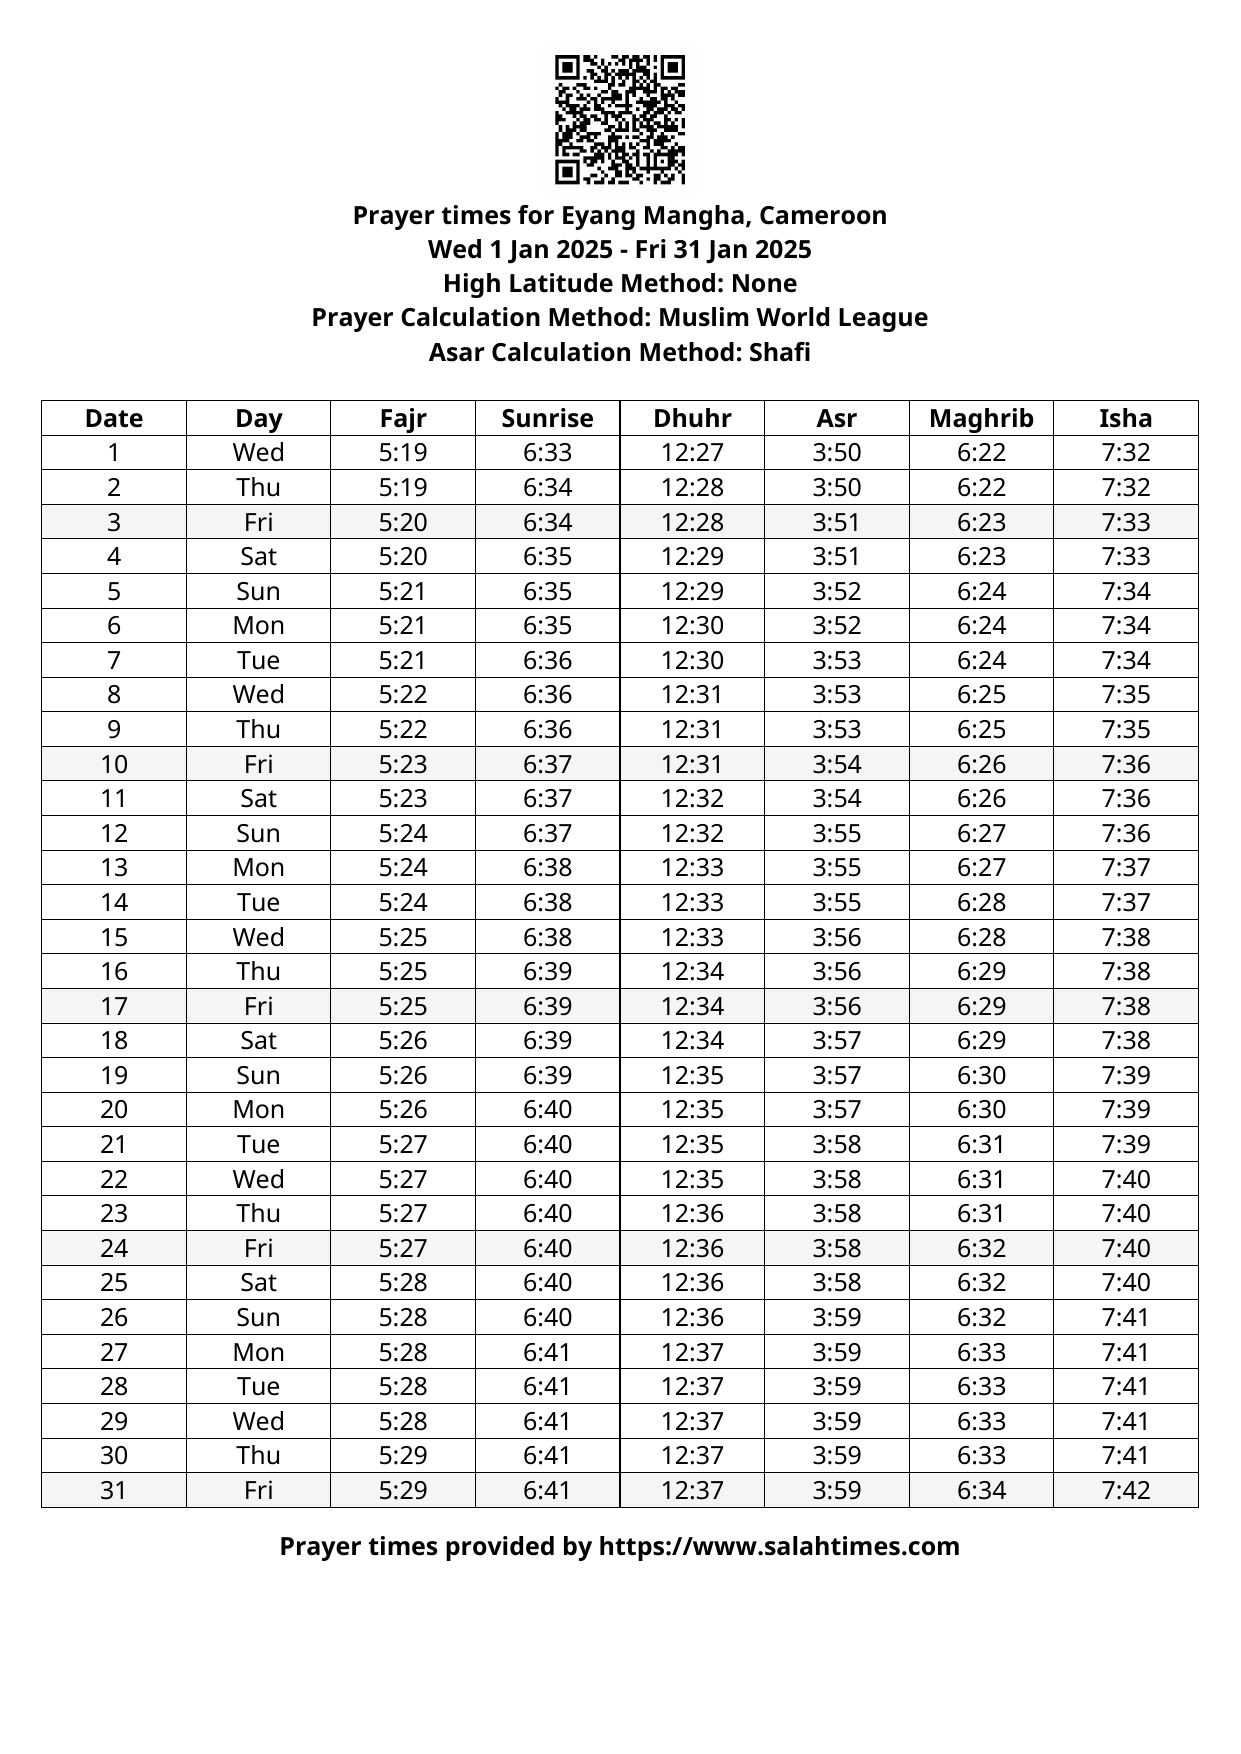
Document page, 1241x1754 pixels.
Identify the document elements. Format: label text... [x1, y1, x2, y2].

table_cell 6:29 [910, 954, 1053, 988]
table_cell 5:22 [331, 712, 475, 746]
table_cell 5:26 [331, 1093, 475, 1126]
table_cell 6:22 [910, 470, 1053, 504]
table_cell 7:39 [1054, 1058, 1198, 1092]
table_cell 6:27 [910, 851, 1053, 884]
table_cell 3:51 [765, 505, 909, 538]
table_cell 12:33 [621, 885, 764, 919]
table_cell 6:41 [476, 1473, 619, 1507]
text Wed 1 Jan 2025 - Fri 31 Jan 2025 [42, 232, 1198, 266]
table_cell Fri [187, 1231, 330, 1264]
table_cell 6:40 [476, 1162, 619, 1195]
table_cell 18 [42, 1024, 186, 1057]
table_cell 5:25 [331, 989, 475, 1022]
table_cell Thu [187, 1196, 330, 1230]
table_cell 31 [42, 1473, 186, 1507]
table_header Maghrib [910, 401, 1053, 434]
table_cell 12:33 [621, 851, 764, 884]
table_cell 6:39 [476, 989, 619, 1022]
table_cell Thu [187, 712, 330, 746]
table_cell Mon [187, 851, 330, 884]
table_cell 7:41 [1054, 1300, 1198, 1334]
table_cell 5:21 [331, 609, 475, 642]
table_cell Sun [187, 816, 330, 849]
table_cell 15 [42, 920, 186, 953]
table_cell 6:38 [476, 885, 619, 919]
table_cell 6:34 [910, 1473, 1053, 1507]
table_cell 6:29 [910, 989, 1053, 1022]
table_cell Sat [187, 539, 330, 573]
table_cell 1 [42, 436, 186, 469]
table_cell 5:28 [331, 1335, 475, 1368]
picture [542, 41, 699, 198]
table_cell 12:31 [621, 678, 764, 711]
table_cell 6:31 [910, 1196, 1053, 1230]
table_cell 7:39 [1054, 1093, 1198, 1126]
table_cell 3:53 [765, 643, 909, 677]
table_cell 5:20 [331, 539, 475, 573]
table_cell 22 [42, 1162, 186, 1195]
table_cell 6:24 [910, 609, 1053, 642]
table_cell 7:38 [1054, 954, 1198, 988]
table_cell Wed [187, 920, 330, 953]
table_cell 19 [42, 1058, 186, 1092]
table_cell 6:26 [910, 747, 1053, 780]
table_cell 3:59 [765, 1404, 909, 1437]
table_cell 7:40 [1054, 1196, 1198, 1230]
table_cell 3:55 [765, 885, 909, 919]
table_cell 6:40 [476, 1127, 619, 1161]
table_cell 6:36 [476, 678, 619, 711]
table_cell 6:39 [476, 954, 619, 988]
table_cell 12:32 [621, 781, 764, 815]
table_cell 5:21 [331, 574, 475, 607]
table_cell 6:40 [476, 1300, 619, 1334]
table_cell 6:33 [910, 1439, 1053, 1472]
table_cell 5:25 [331, 954, 475, 988]
table_cell 12:34 [621, 954, 764, 988]
table_cell 7:35 [1054, 712, 1198, 746]
table_cell 12:28 [621, 505, 764, 538]
table_cell 3:56 [765, 954, 909, 988]
table_cell 6:36 [476, 712, 619, 746]
table_cell 3:54 [765, 781, 909, 815]
text Prayer Calculation Method: Muslim World League [42, 300, 1198, 334]
table_cell 12:37 [621, 1439, 764, 1472]
table_cell 28 [42, 1369, 186, 1403]
table_cell Sat [187, 1266, 330, 1299]
table_cell 3:59 [765, 1335, 909, 1368]
table_cell 5:24 [331, 885, 475, 919]
table_header Isha [1054, 401, 1198, 434]
table_cell 5:28 [331, 1300, 475, 1334]
table_cell Fri [187, 505, 330, 538]
table_cell 3:59 [765, 1439, 909, 1472]
table_cell Wed [187, 1404, 330, 1437]
table_cell 6:23 [910, 539, 1053, 573]
table_cell 6:37 [476, 781, 619, 815]
table_cell 6:36 [476, 643, 619, 677]
table_cell 5 [42, 574, 186, 607]
table_cell 3:51 [765, 539, 909, 573]
table_cell 7:32 [1054, 470, 1198, 504]
table_header Asr [765, 401, 909, 434]
table_cell 6:39 [476, 1024, 619, 1057]
table_cell 7:41 [1054, 1335, 1198, 1368]
table_cell 3:50 [765, 470, 909, 504]
table_cell 6:33 [910, 1369, 1053, 1403]
table_cell Fri [187, 989, 330, 1022]
table_cell 12:28 [621, 470, 764, 504]
table_cell 6:24 [910, 643, 1053, 677]
table_cell 6:31 [910, 1162, 1053, 1195]
table_cell 6:41 [476, 1439, 619, 1472]
table_cell 6:33 [910, 1335, 1053, 1368]
table_cell 12:31 [621, 747, 764, 780]
table_cell 6:25 [910, 712, 1053, 746]
table_cell 6:32 [910, 1300, 1053, 1334]
table_cell 6:41 [476, 1369, 619, 1403]
table_cell 10 [42, 747, 186, 780]
table_cell 12:33 [621, 920, 764, 953]
table_cell 12:35 [621, 1058, 764, 1092]
table_cell 27 [42, 1335, 186, 1368]
table_cell 7 [42, 643, 186, 677]
table_cell 5:27 [331, 1196, 475, 1230]
table_cell 12:34 [621, 1024, 764, 1057]
table_cell 5:25 [331, 920, 475, 953]
table_cell 6:30 [910, 1093, 1053, 1126]
table_cell Thu [187, 954, 330, 988]
table_cell 3:57 [765, 1024, 909, 1057]
table_cell 5:20 [331, 505, 475, 538]
table_cell 12:29 [621, 539, 764, 573]
table_cell 5:29 [331, 1439, 475, 1472]
table_cell 5:29 [331, 1473, 475, 1507]
table_cell 12:35 [621, 1127, 764, 1161]
table_cell 5:28 [331, 1266, 475, 1299]
table_cell 7:33 [1054, 505, 1198, 538]
table_cell 6:34 [476, 505, 619, 538]
table_cell 12:37 [621, 1335, 764, 1368]
table_cell Tue [187, 885, 330, 919]
table_cell 5:23 [331, 747, 475, 780]
table_cell 12:35 [621, 1093, 764, 1126]
table_cell Wed [187, 678, 330, 711]
table_cell 6:38 [476, 920, 619, 953]
table_cell 7:38 [1054, 920, 1198, 953]
table_cell 5:28 [331, 1369, 475, 1403]
table_cell 5:24 [331, 816, 475, 849]
table_cell 3:59 [765, 1473, 909, 1507]
table_cell 11 [42, 781, 186, 815]
table_cell 6:28 [910, 885, 1053, 919]
table_cell 3:58 [765, 1127, 909, 1161]
table_cell 26 [42, 1300, 186, 1334]
table_cell 7:35 [1054, 678, 1198, 711]
table_cell 3:52 [765, 574, 909, 607]
table_cell 12:30 [621, 643, 764, 677]
table_cell 3:58 [765, 1196, 909, 1230]
table_cell 3:57 [765, 1058, 909, 1092]
table_cell 3:55 [765, 851, 909, 884]
table_cell 3:57 [765, 1093, 909, 1126]
table_cell 7:36 [1054, 747, 1198, 780]
table_cell 8 [42, 678, 186, 711]
table_cell 5:19 [331, 470, 475, 504]
table_cell 6:33 [910, 1404, 1053, 1437]
table_cell 7:33 [1054, 539, 1198, 573]
table_cell 6:28 [910, 920, 1053, 953]
table_header Sunrise [476, 401, 619, 434]
table_cell 7:38 [1054, 989, 1198, 1022]
table_cell 7:40 [1054, 1162, 1198, 1195]
text Prayer times provided by https://www.salahtimes.com [42, 1528, 1198, 1563]
table_cell 6:35 [476, 609, 619, 642]
table_cell 7:41 [1054, 1439, 1198, 1472]
table_cell 7:36 [1054, 781, 1198, 815]
table_cell 6:35 [476, 574, 619, 607]
table_cell 7:40 [1054, 1231, 1198, 1264]
table_cell Tue [187, 1369, 330, 1403]
table_cell 13 [42, 851, 186, 884]
table_cell 12 [42, 816, 186, 849]
table_cell 6:35 [476, 539, 619, 573]
table_cell 3:58 [765, 1266, 909, 1299]
table_cell 5:23 [331, 781, 475, 815]
table_header Dhuhr [621, 401, 764, 434]
table_cell 6:40 [476, 1231, 619, 1264]
table_cell 16 [42, 954, 186, 988]
table_cell 6:23 [910, 505, 1053, 538]
table_header Day [187, 401, 330, 434]
table_cell 3:55 [765, 816, 909, 849]
table_cell 12:27 [621, 436, 764, 469]
table_cell Wed [187, 436, 330, 469]
table_cell 6:37 [476, 816, 619, 849]
table_cell 6:40 [476, 1266, 619, 1299]
table_cell 3:56 [765, 989, 909, 1022]
table_cell 6:27 [910, 816, 1053, 849]
table_cell 5:27 [331, 1162, 475, 1195]
table_cell 3:56 [765, 920, 909, 953]
table_cell 12:31 [621, 712, 764, 746]
table_cell 6:37 [476, 747, 619, 780]
table_cell 12:36 [621, 1300, 764, 1334]
table_cell 3:59 [765, 1300, 909, 1334]
table_cell 7:38 [1054, 1024, 1198, 1057]
table_cell 5:28 [331, 1404, 475, 1437]
table_cell 12:36 [621, 1231, 764, 1264]
table_cell 20 [42, 1093, 186, 1126]
table_cell 3:58 [765, 1231, 909, 1264]
table_cell 7:34 [1054, 609, 1198, 642]
table_cell 12:37 [621, 1473, 764, 1507]
table_cell 3:52 [765, 609, 909, 642]
table_cell 3:59 [765, 1369, 909, 1403]
table_cell Thu [187, 1439, 330, 1472]
table_cell 4 [42, 539, 186, 573]
table_cell 6:25 [910, 678, 1053, 711]
table_cell 12:35 [621, 1162, 764, 1195]
table_cell 5:27 [331, 1231, 475, 1264]
table_cell 6:40 [476, 1196, 619, 1230]
table_cell 3:54 [765, 747, 909, 780]
table_cell 5:27 [331, 1127, 475, 1161]
table_header Date [42, 401, 186, 434]
table_cell 6:24 [910, 574, 1053, 607]
table_cell 6:39 [476, 1058, 619, 1092]
text Prayer times for Eyang Mangha, Cameroon [42, 198, 1198, 232]
table_cell 5:22 [331, 678, 475, 711]
table_cell 30 [42, 1439, 186, 1472]
table_cell 2 [42, 470, 186, 504]
table_cell 7:42 [1054, 1473, 1198, 1507]
table_cell 6:22 [910, 436, 1053, 469]
table_cell 7:41 [1054, 1369, 1198, 1403]
table_cell Fri [187, 1473, 330, 1507]
table_cell 6:31 [910, 1127, 1053, 1161]
table_cell 12:34 [621, 989, 764, 1022]
table_cell 29 [42, 1404, 186, 1437]
table_cell Sat [187, 1024, 330, 1057]
table_cell 3:58 [765, 1162, 909, 1195]
table_cell 5:19 [331, 436, 475, 469]
table_cell 24 [42, 1231, 186, 1264]
table_cell 25 [42, 1266, 186, 1299]
text High Latitude Method: None [42, 266, 1198, 300]
text Asar Calculation Method: Shafi [42, 334, 1198, 368]
table_cell 7:40 [1054, 1266, 1198, 1299]
table_cell 12:36 [621, 1196, 764, 1230]
table_cell 23 [42, 1196, 186, 1230]
table_cell 6:26 [910, 781, 1053, 815]
table_cell 12:29 [621, 574, 764, 607]
table_cell Tue [187, 1127, 330, 1161]
table_cell 6:38 [476, 851, 619, 884]
table_cell Mon [187, 1335, 330, 1368]
table_cell 7:34 [1054, 574, 1198, 607]
table_cell 12:36 [621, 1266, 764, 1299]
table_cell 5:21 [331, 643, 475, 677]
table_cell Tue [187, 643, 330, 677]
table_cell 6:40 [476, 1093, 619, 1126]
table_cell 3:50 [765, 436, 909, 469]
table_cell Mon [187, 1093, 330, 1126]
table_cell 6:33 [476, 436, 619, 469]
table_cell Sat [187, 781, 330, 815]
table_cell 14 [42, 885, 186, 919]
table_cell 6:41 [476, 1404, 619, 1437]
table_cell Fri [187, 747, 330, 780]
table_cell 6:32 [910, 1231, 1053, 1264]
table_cell 21 [42, 1127, 186, 1161]
table_cell 7:32 [1054, 436, 1198, 469]
table_cell Sun [187, 574, 330, 607]
table_cell 7:36 [1054, 816, 1198, 849]
table_cell 7:39 [1054, 1127, 1198, 1161]
table_cell Sun [187, 1058, 330, 1092]
table_cell 9 [42, 712, 186, 746]
table_cell 12:32 [621, 816, 764, 849]
table_cell 6:29 [910, 1024, 1053, 1057]
table_cell 12:30 [621, 609, 764, 642]
table_cell 6:41 [476, 1335, 619, 1368]
table_cell 6:30 [910, 1058, 1053, 1092]
table_cell Wed [187, 1162, 330, 1195]
table_header Fajr [331, 401, 475, 434]
table_cell 6:34 [476, 470, 619, 504]
table_cell 7:37 [1054, 885, 1198, 919]
table_cell 12:37 [621, 1404, 764, 1437]
table_cell 5:26 [331, 1058, 475, 1092]
table_cell 12:37 [621, 1369, 764, 1403]
table_cell 5:26 [331, 1024, 475, 1057]
table_cell Thu [187, 470, 330, 504]
table_cell Mon [187, 609, 330, 642]
table_cell 5:24 [331, 851, 475, 884]
table_cell 7:37 [1054, 851, 1198, 884]
table_cell 17 [42, 989, 186, 1022]
table_cell 6 [42, 609, 186, 642]
table_cell 7:41 [1054, 1404, 1198, 1437]
table_cell 6:32 [910, 1266, 1053, 1299]
table_cell 3:53 [765, 712, 909, 746]
table_cell 7:34 [1054, 643, 1198, 677]
table_cell 3:53 [765, 678, 909, 711]
table_cell 3 [42, 505, 186, 538]
table_cell Sun [187, 1300, 330, 1334]
